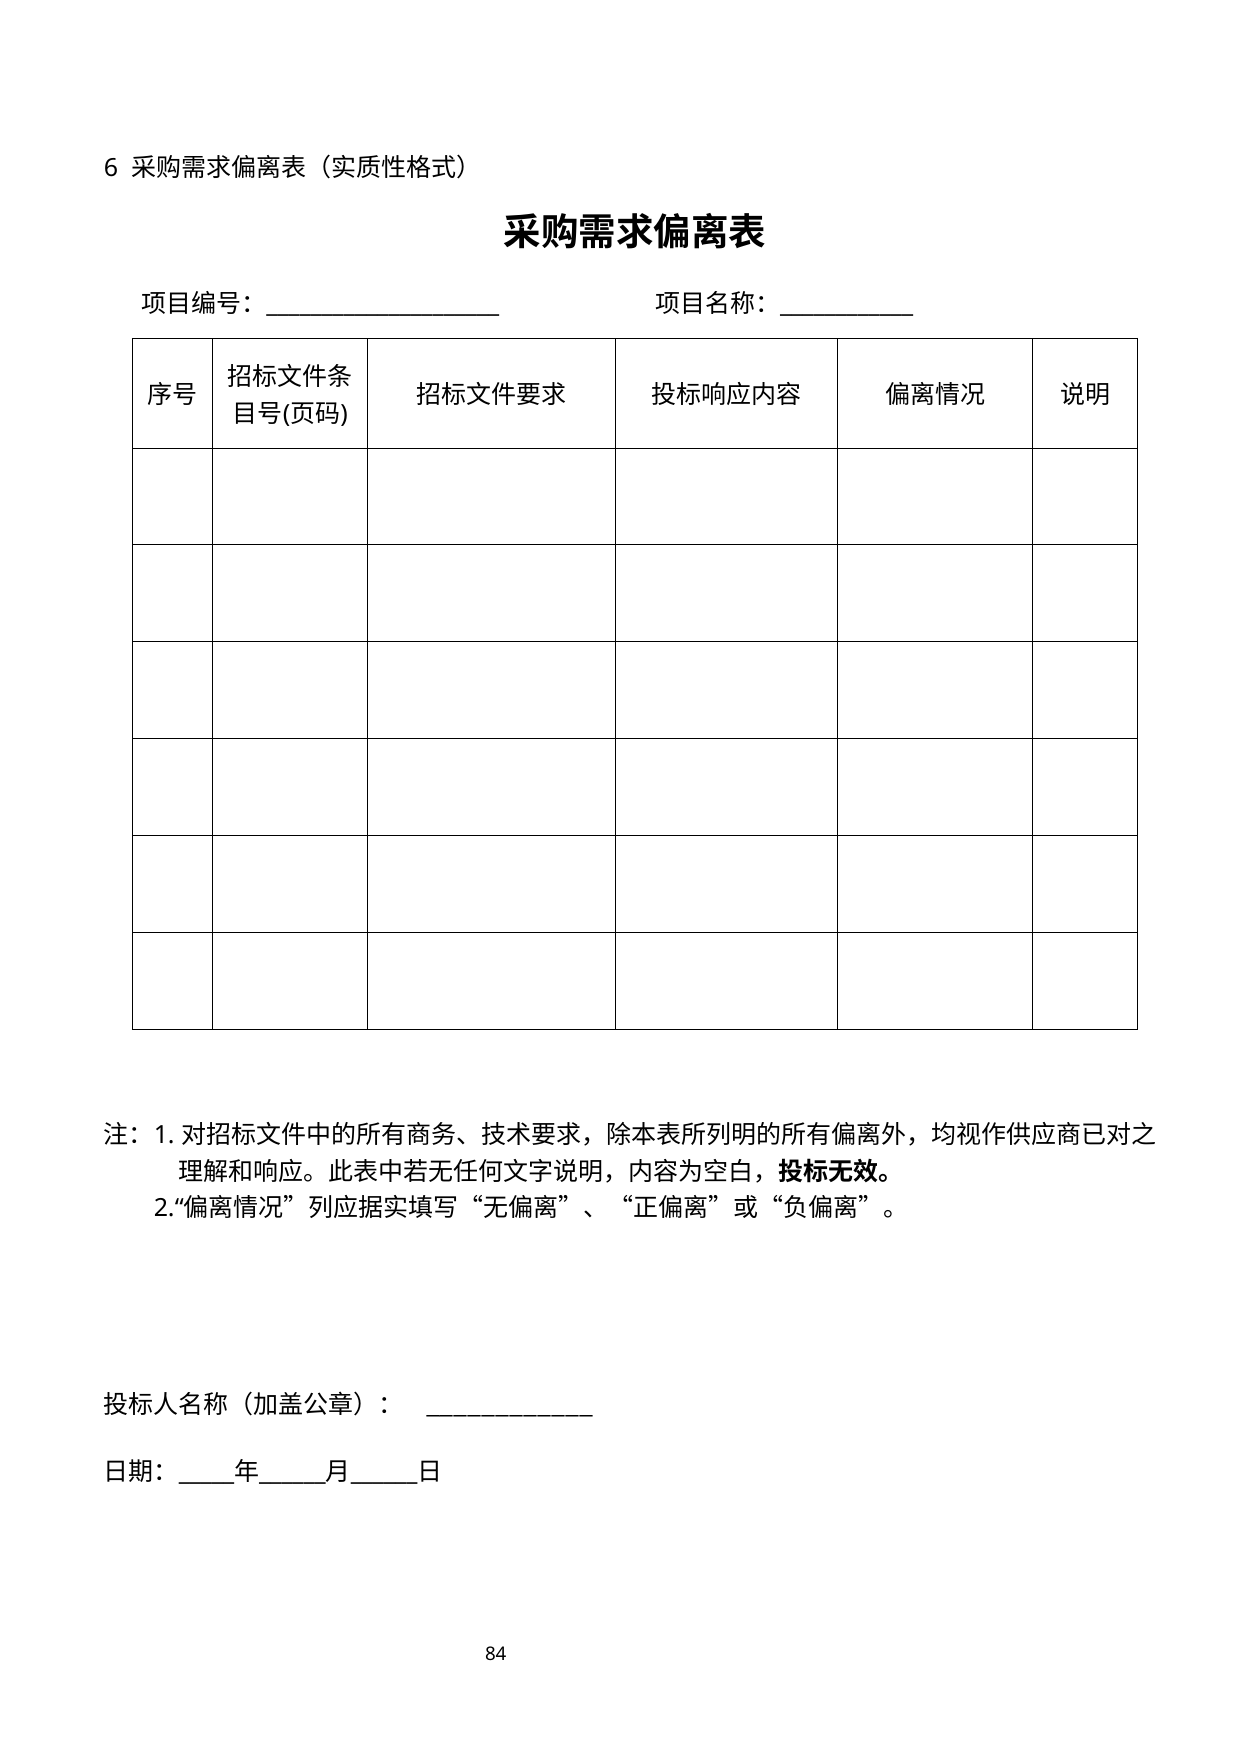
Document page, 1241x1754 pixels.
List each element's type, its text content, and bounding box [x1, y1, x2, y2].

table_cell [616, 642, 837, 738]
table_cell [616, 933, 837, 1029]
table_cell [368, 933, 615, 1029]
table_cell [838, 836, 1032, 932]
table_cell [213, 642, 367, 738]
table_cell [133, 449, 212, 544]
table_cell [133, 739, 212, 835]
table_cell [368, 642, 615, 738]
table_cell [1033, 642, 1137, 738]
table_cell [838, 642, 1032, 738]
table_cell [213, 933, 367, 1029]
table_cell [213, 739, 367, 835]
table_cell [616, 739, 837, 835]
table_cell [1033, 836, 1137, 932]
table_cell [1033, 545, 1137, 641]
table_cell [838, 545, 1032, 641]
table_cell [838, 739, 1032, 835]
table_header 说明 [1033, 339, 1137, 447]
text 采购需求偏离表 [103, 202, 1166, 256]
table_cell [368, 836, 615, 932]
text 日期：_____年______月______日 [103, 1452, 1166, 1488]
table_cell [133, 642, 212, 738]
table_cell [213, 449, 367, 544]
table_cell [368, 545, 615, 641]
table_header 招标文件要求 [368, 339, 615, 447]
table_cell [213, 836, 367, 932]
text 2.“偏离情况”列应据实填写“无偏离”、“正偏离”或“负偏离”。 [103, 1187, 1166, 1224]
table_header 招标文件条目号(页码) [213, 339, 367, 447]
text 项目编号：_____________________ 项目名称：____________ [103, 283, 1166, 320]
table_cell [838, 449, 1032, 544]
table_cell [368, 449, 615, 544]
table_header 序号 [133, 339, 212, 447]
text 6 采购需求偏离表（实质性格式） [103, 148, 1166, 184]
table_header 投标响应内容 [616, 339, 837, 447]
table_cell [133, 836, 212, 932]
table_cell [213, 545, 367, 641]
text 投标人名称（加盖公章）： ____________ [103, 1385, 1166, 1421]
table_header 偏离情况 [838, 339, 1032, 447]
table_cell [368, 739, 615, 835]
table_cell [1033, 933, 1137, 1029]
table_cell [616, 836, 837, 932]
table_cell [616, 545, 837, 641]
table_cell [616, 449, 837, 544]
text 注：1. 对招标文件中的所有商务、技术要求，除本表所列明的所有偏离外，均视作供应商已对之理解和响应。此表中若无任何文字说明，内容为空白，投标无效。 [103, 1115, 1166, 1187]
table_cell [133, 933, 212, 1029]
table_cell [1033, 739, 1137, 835]
table_cell [838, 933, 1032, 1029]
table_cell [1033, 449, 1137, 544]
table_cell [133, 545, 212, 641]
